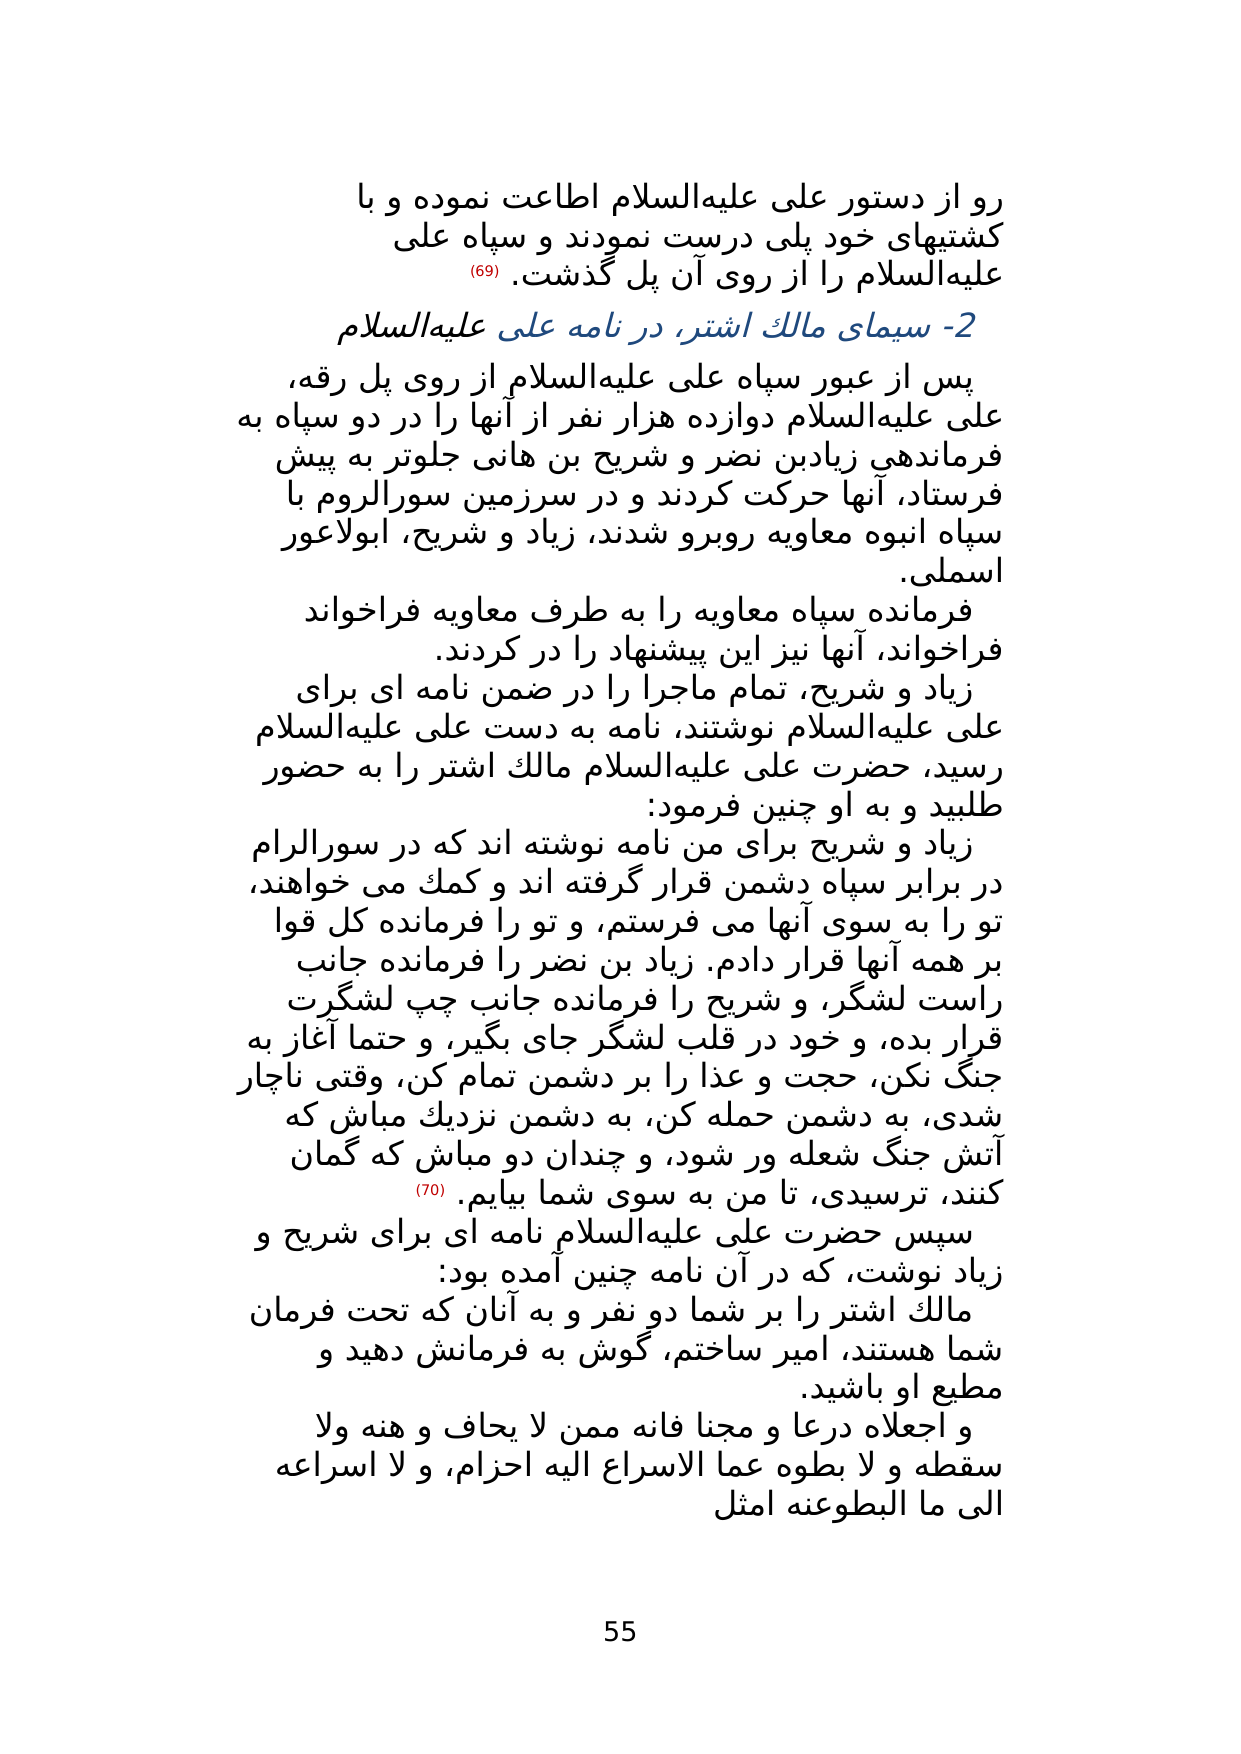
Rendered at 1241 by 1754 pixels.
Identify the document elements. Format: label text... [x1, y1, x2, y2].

subtitle 2- سیماى مالك اشتر، در نامه على عليه‌السلام [236, 306, 1004, 345]
text پس از عبور سپاه على عليه‌السلام از روى پل رقه، على عليه‌السلام دوازده هزار نفر از آنها را در دو سپاه به فرماندهى زیادبن نضر و شریح بن هانى جلوتر به پیش فرستاد، آنها حركت كردند و در سرزمین سورالروم با سپاه انبوه معاویه روبرو شدند، زیاد و شریح، ابولاعور اسملى. [236, 358, 1004, 591]
text و اجعلاه درعا و مجنا فانه ممن لا یحاف و هنه ولا سقطه و لا بطوه عما الاسراع الیه احزام، و لا اسراعه الى ما البطوعنه امثل [236, 1407, 1004, 1523]
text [236, 177, 1004, 294]
text سپس حضرت على عليه‌السلام نامه اى براى شریح و زیاد نوشت، كه در آن نامه چنین آمده بود: [236, 1212, 1004, 1290]
text زیاد و شریح، تمام ماجرا را در ضمن نامه اى براى على عليه‌السلام نوشتند، نامه به دست على عليه‌السلام رسید، حضرت على عليه‌السلام مالك اشتر را به حضور طلبید و به او چنین فرمود: [236, 668, 1004, 824]
text زیاد و شریح براى من نامه نوشته اند كه در سورالرام در برابر سپاه دشمن قرار گرفته اند و كمك مى خواهند، تو را به سوى آنها مى فرستم، و تو را فرمانده كل قوا بر همه آنها قرار دادم. زیاد بن نضر را فرمانده جانب راست لشگر، و شریح را فرمانده جانب چپ لشگرت قرار بده، و خود در قلب لشگر جاى بگیر، و حتما آغاز به جنگ نكن، حجت و عذا را بر دشمن تمام كن، وقتى ناچار شدى، به دشمن حمله كن، به دشمن نزدیك مباش كه آتش جنگ شعله ور شود، و چندان دو مباش كه گمان كنند، ترسیدى، تا من به سوى شما بیایم. (70) [236, 824, 1004, 1212]
text فرمانده سپاه معاویه را به طرف معاویه فراخواند فراخواند، آنها نیز این پیشنهاد را در كردند. [236, 591, 1004, 668]
text مالك اشتر را بر شما دو نفر و به آنان كه تحت فرمان شما هستند، امیر ساختم، گوش به فرمانش دهید و مطیع او باشید. [236, 1290, 1004, 1407]
